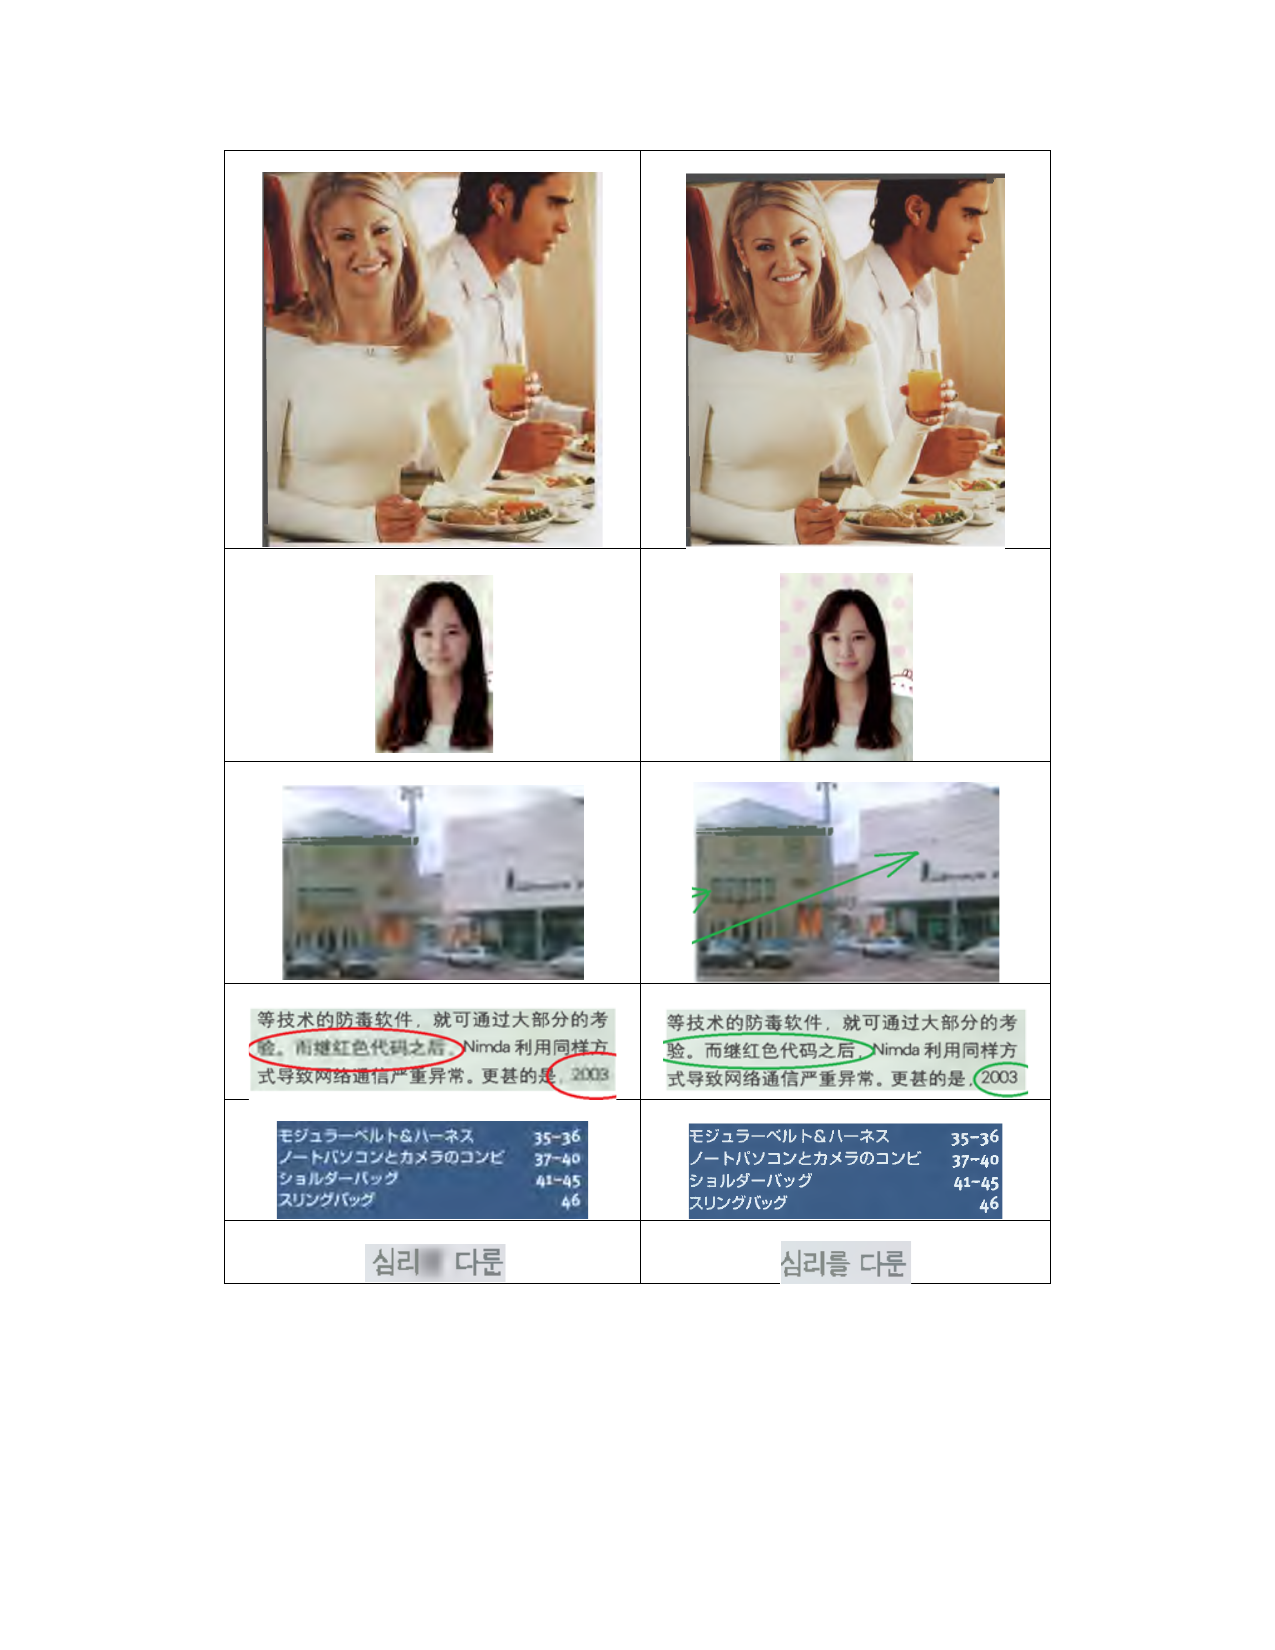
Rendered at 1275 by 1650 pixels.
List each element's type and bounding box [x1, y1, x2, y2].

picture [686, 171, 1005, 549]
table_cell [641, 1221, 1050, 1283]
picture [276, 1121, 589, 1220]
table_cell [641, 984, 1050, 1099]
picture [371, 575, 494, 756]
picture [691, 782, 1000, 983]
table_cell [641, 549, 1050, 761]
table_cell [225, 762, 640, 982]
table_cell [641, 1100, 1050, 1220]
table_cell [641, 151, 1050, 548]
picture [776, 570, 916, 761]
table_cell [225, 1221, 640, 1283]
picture [663, 1005, 1029, 1098]
picture [688, 1122, 1003, 1219]
picture [248, 1004, 617, 1100]
picture [780, 1241, 912, 1284]
table_cell [225, 1100, 640, 1220]
table_cell [225, 151, 640, 548]
picture [359, 1242, 506, 1283]
table_cell [225, 549, 640, 761]
picture [262, 172, 603, 547]
table_cell [641, 762, 1050, 982]
picture [281, 785, 584, 980]
table_cell [225, 984, 640, 1099]
